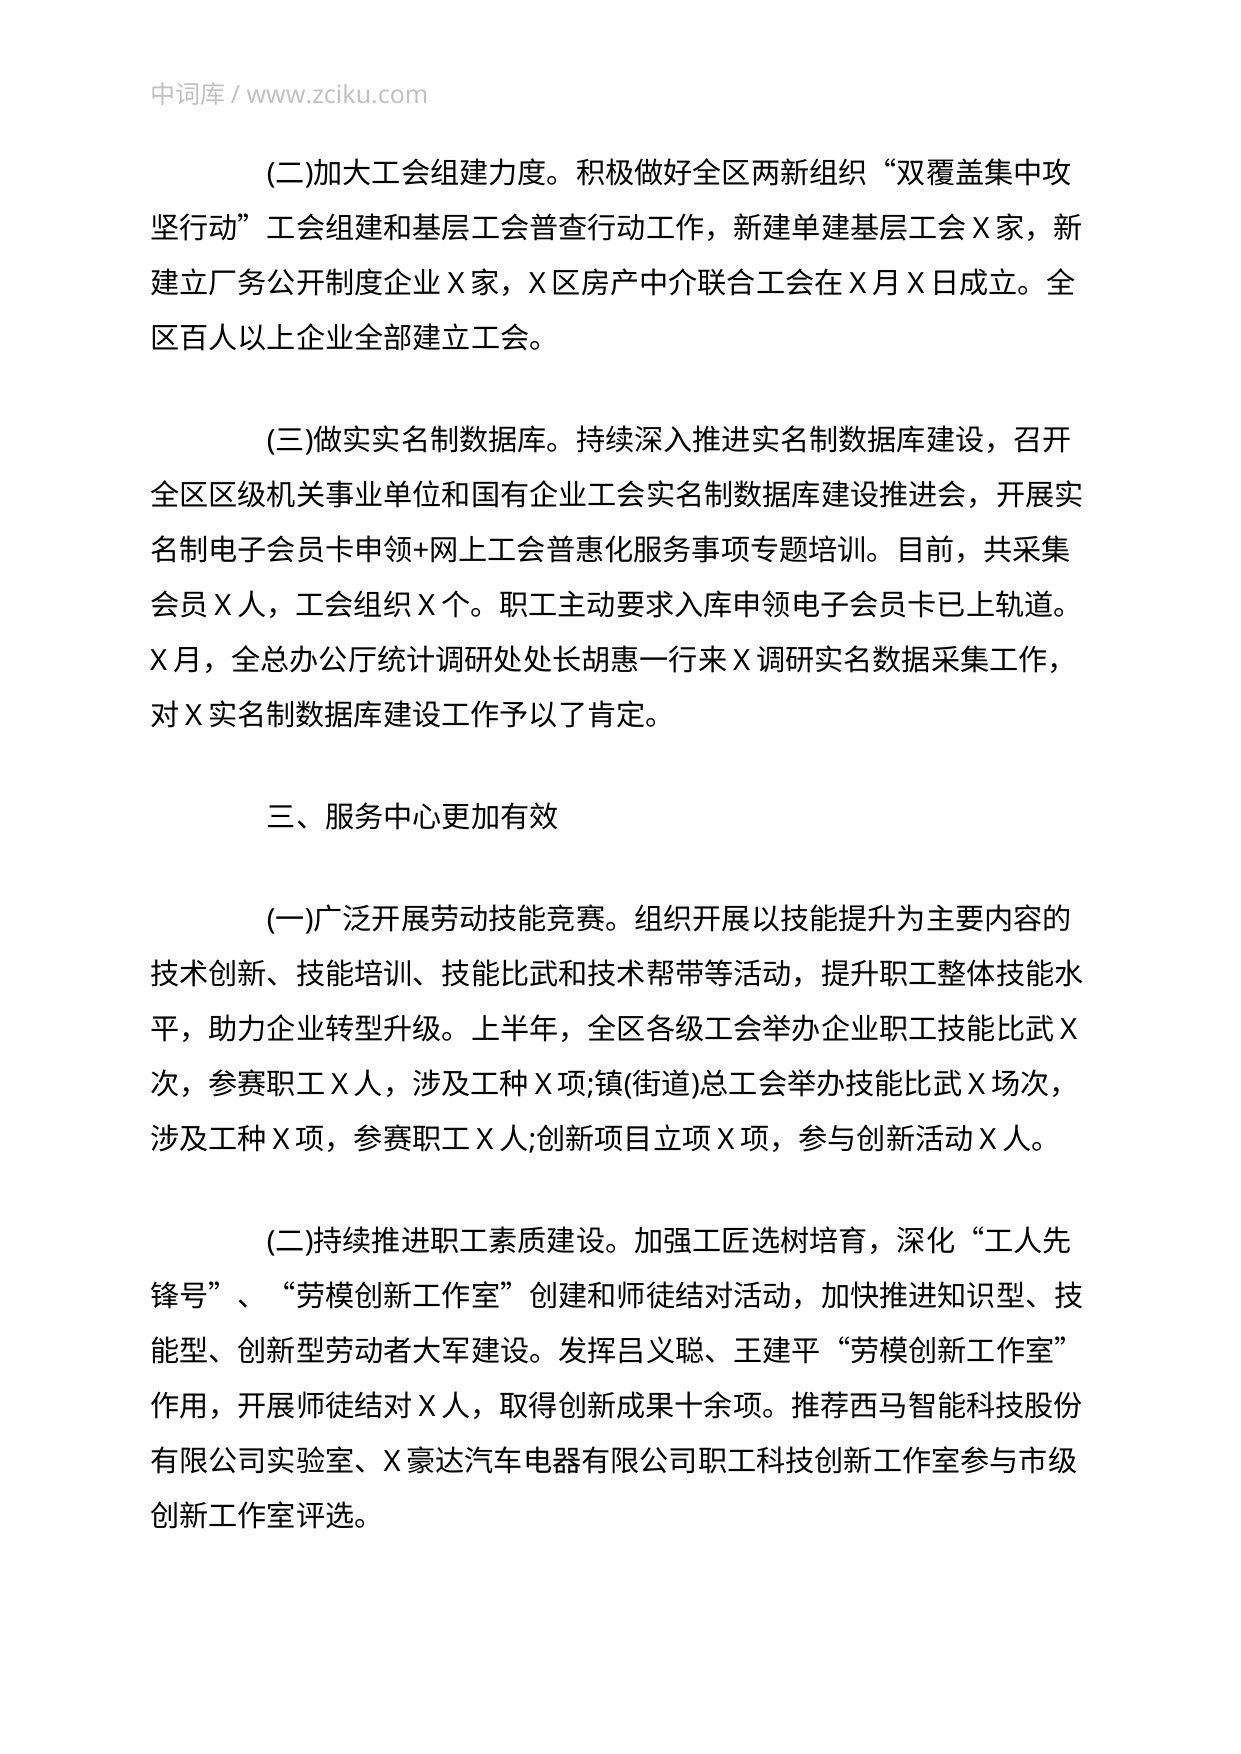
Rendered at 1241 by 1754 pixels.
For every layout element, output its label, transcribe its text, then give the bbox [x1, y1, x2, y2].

text (一)广泛开展劳动技能竞赛。组织开展以技能提升为主要内容的技术创新、技能培训、技能比武和技术帮带等活动，提升职工整体技能水平，助力企业转型升级。上半年，全区各级工会举办企业职工技能比武X次，参赛职工X人，涉及工种X项;镇(街道)总工会举办技能比武X场次，涉及工种X项，参赛职工X人;创新项目立项X项，参与创新活动X人。 [150, 895, 1090, 1158]
text 三、服务中心更加有效 [150, 794, 1090, 836]
text (二)持续推进职工素质建设。加强工匠选树培育，深化“工人先锋号”、“劳模创新工作室”创建和师徒结对活动，加快推进知识型、技能型、创新型劳动者大军建设。发挥吕义聪、王建平“劳模创新工作室”作用，开展师徒结对X人，取得创新成果十余项。推荐西马智能科技股份有限公司实验室、X豪达汽车电器有限公司职工科技创新工作室参与市级创新工作室评选。 [150, 1217, 1090, 1534]
text (二)加大工会组建力度。积极做好全区两新组织“双覆盖集中攻坚行动”工会组建和基层工会普查行动工作，新建单建基层工会X家，新建立厂务公开制度企业X家，X区房产中介联合工会在X月X日成立。全区百人以上企业全部建立工会。 [150, 150, 1090, 357]
text (三)做实实名制数据库。持续深入推进实名制数据库建设，召开全区区级机关事业单位和国有企业工会实名制数据库建设推进会，开展实名制电子会员卡申领+网上工会普惠化服务事项专题培训。目前，共采集会员X人，工会组织X个。职工主动要求入库申领电子会员卡已上轨道。X月，全总办公厅统计调研处处长胡惠一行来X调研实名数据采集工作，对X实名制数据库建设工作予以了肯定。 [150, 417, 1090, 734]
